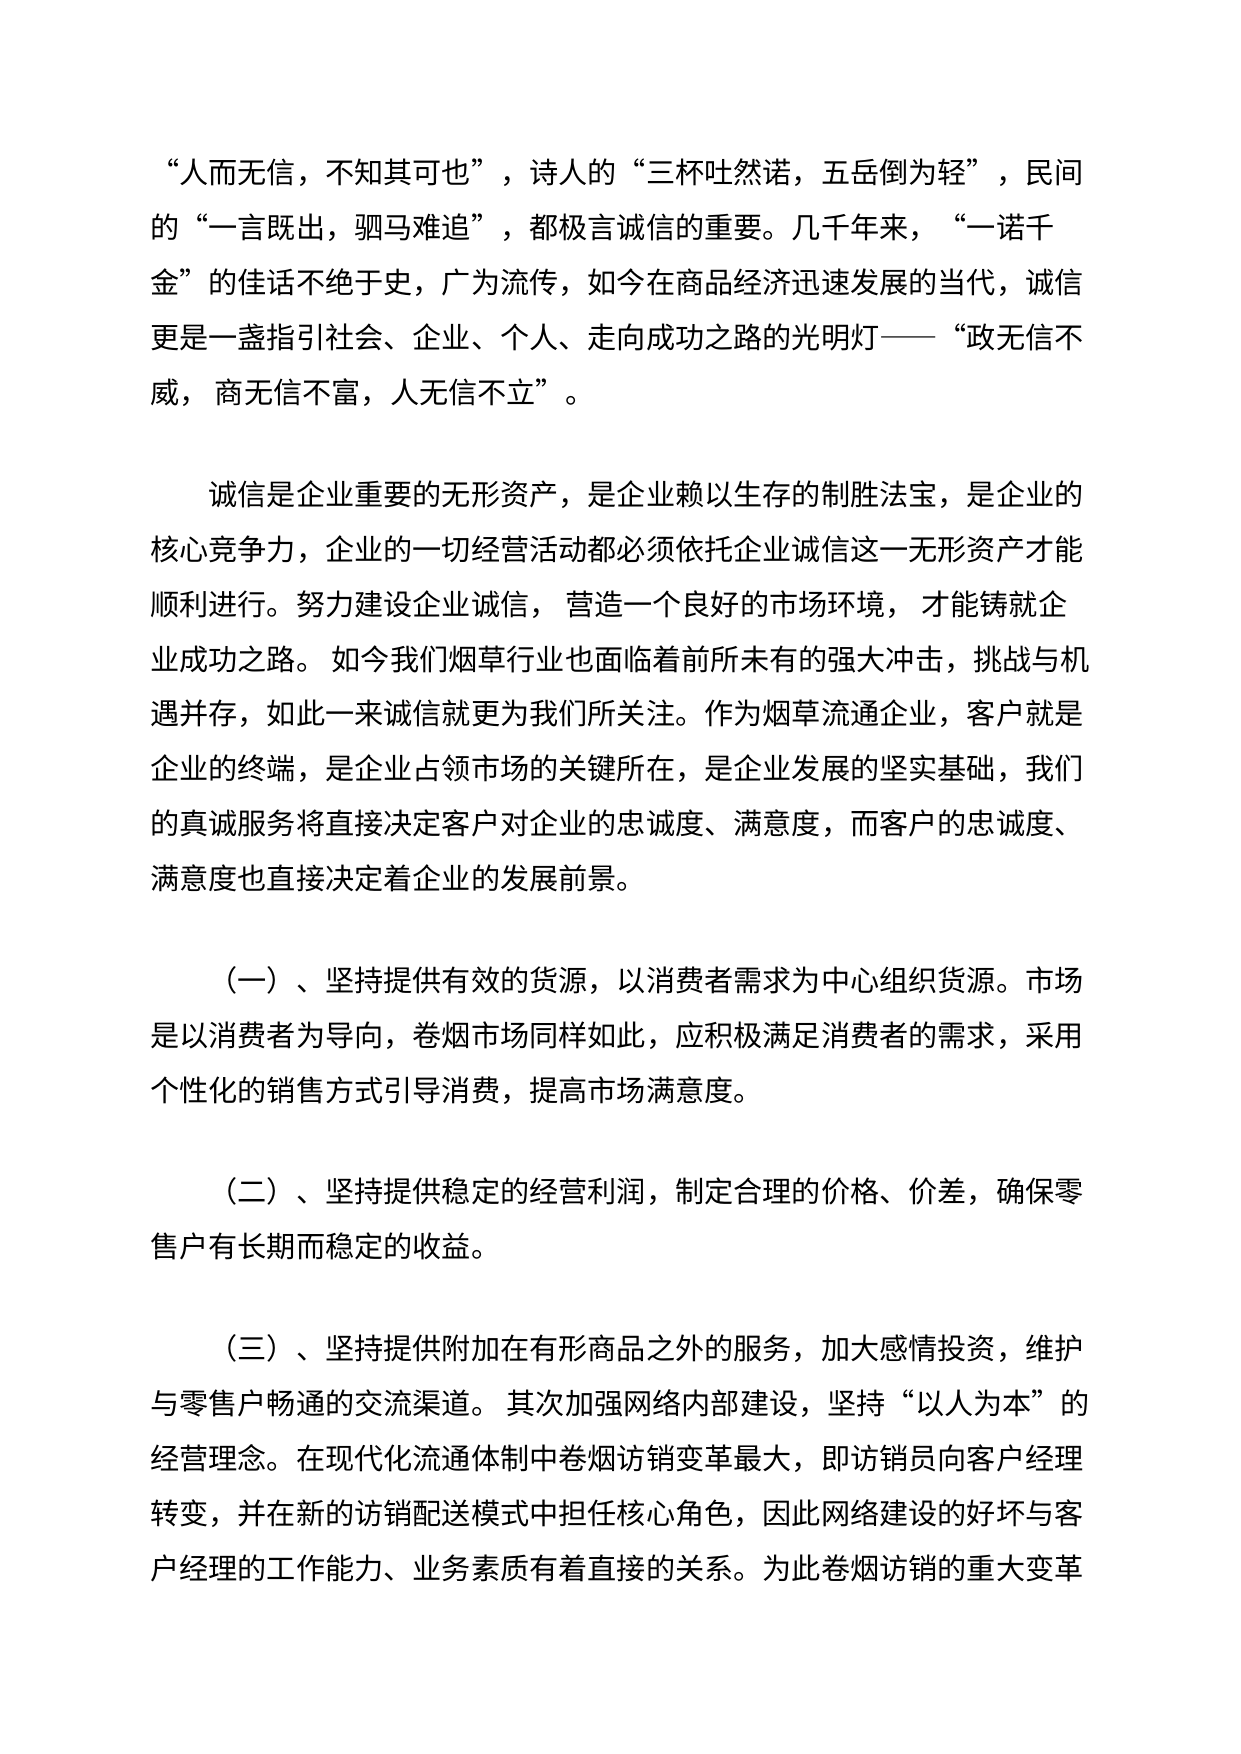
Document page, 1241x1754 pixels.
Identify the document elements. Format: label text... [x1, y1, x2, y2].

text （二）、坚持提供稳定的经营利润，制定合理的价格、价差，确保零售户有长期而稳定的收益。 [150, 1169, 1090, 1266]
text （一）、坚持提供有效的货源，以消费者需求为中心组织货源。市场是以消费者为导向，卷烟市场同样如此，应积极满足消费者的需求，采用个性化的销售方式引导消费，提高市场满意度。 [150, 957, 1090, 1109]
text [150, 1326, 1090, 1587]
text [150, 150, 1090, 412]
text 诚信是企业重要的无形资产，是企业赖以生存的制胜法宝，是企业的核心竞争力，企业的一切经营活动都必须依托企业诚信这一无形资产才能顺利进行。努力建设企业诚信， 营造一个良好的市场环境， 才能铸就企业成功之路。 如今我们烟草行业也面临着前所未有的强大冲击，挑战与机遇并存，如此一来诚信就更为我们所关注。作为烟草流通企业，客户就是企业的终端，是企业占领市场的关键所在，是企业发展的坚实基础，我们的真诚服务将直接决定客户对企业的忠诚度、满意度，而客户的忠诚度、满意度也直接决定着企业的发展前景。 [150, 471, 1090, 898]
